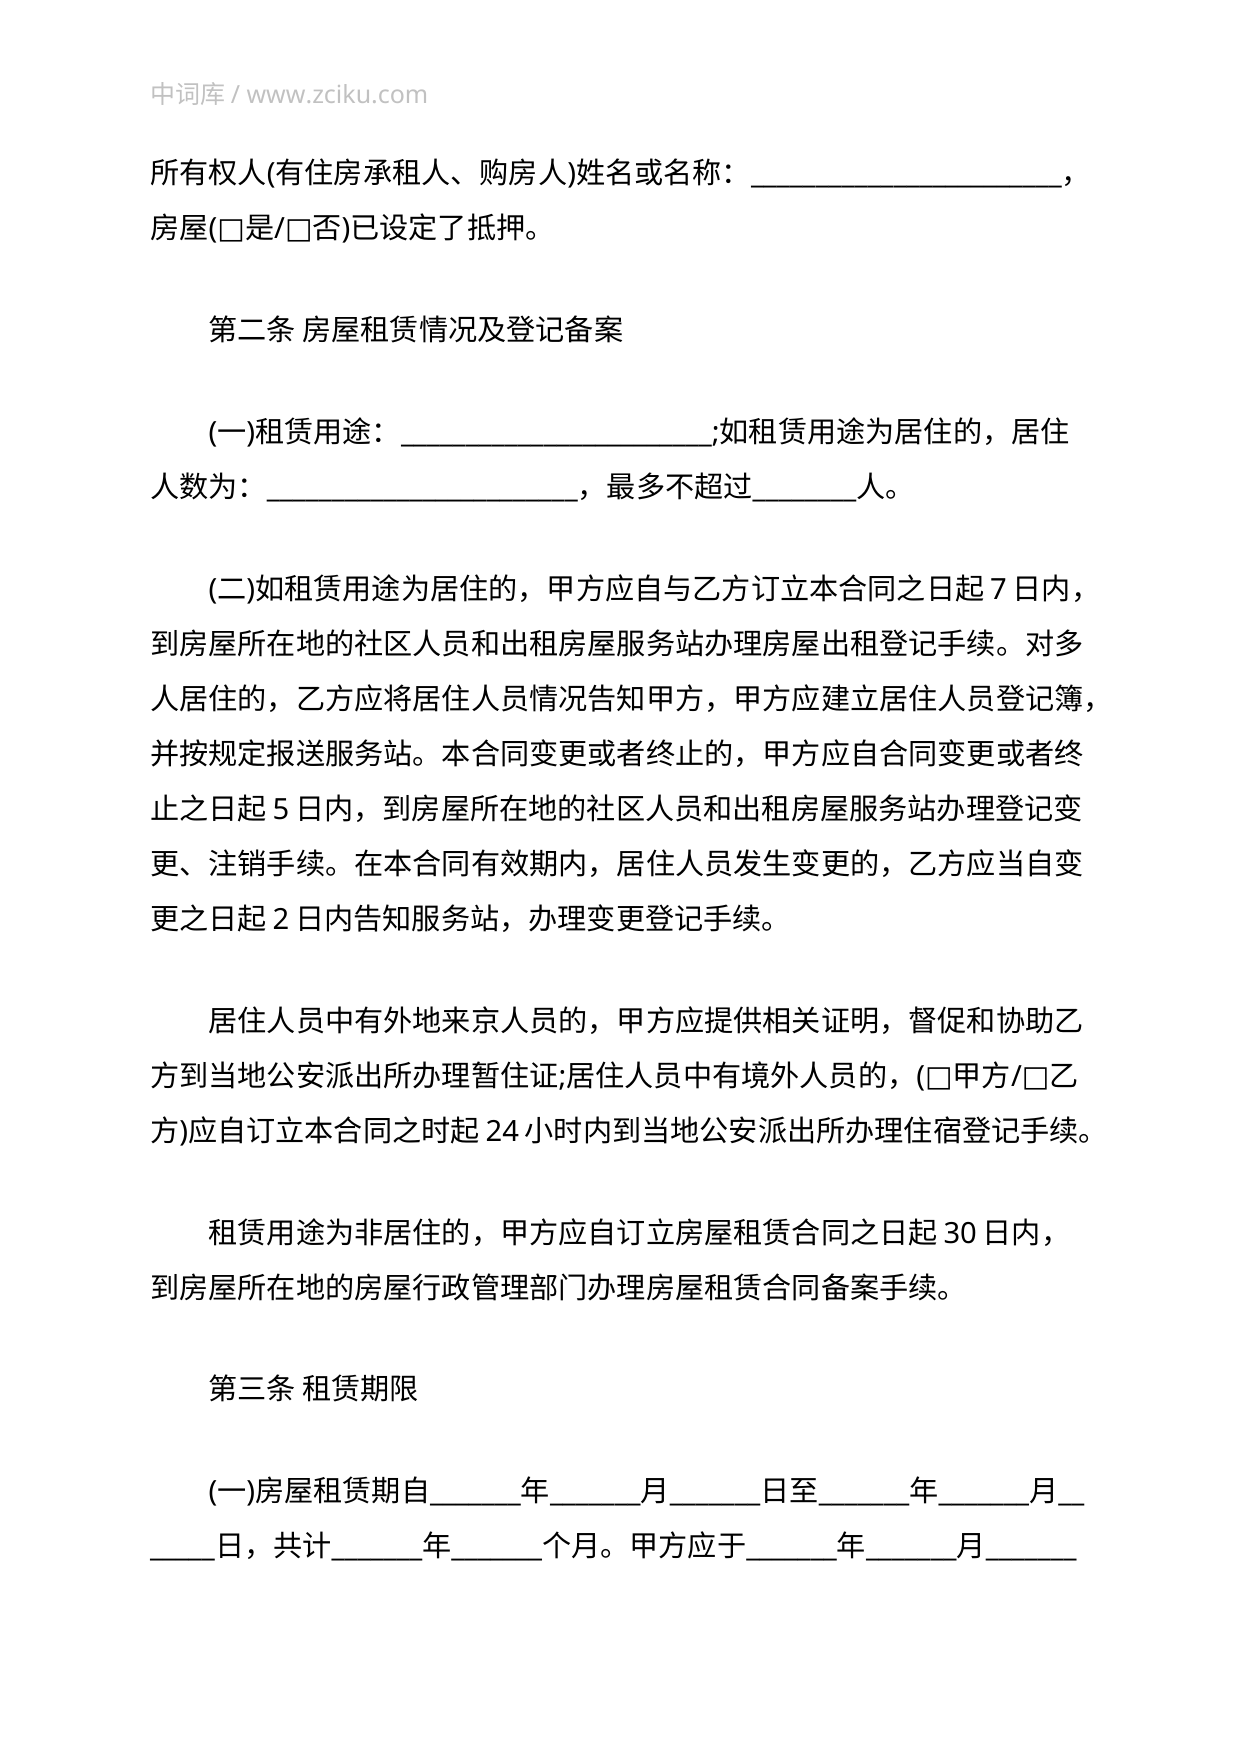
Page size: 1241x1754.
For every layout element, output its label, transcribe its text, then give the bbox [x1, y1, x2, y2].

text 第三条 租赁期限 [150, 1366, 1090, 1408]
text 第二条 房屋租赁情况及登记备案 [150, 307, 1090, 349]
text 租赁用途为非居住的，甲方应自订立房屋租赁合同之日起30日内，到房屋所在地的房屋行政管理部门办理房屋租赁合同备案手续。 [150, 1209, 1090, 1306]
text (一)租赁用途：________________________;如租赁用途为居住的，居住人数为：________________________，最多不超过________人。 [150, 409, 1090, 506]
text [150, 1468, 1090, 1565]
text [150, 150, 1090, 247]
text 居住人员中有外地来京人员的，甲方应提供相关证明，督促和协助乙方到当地公安派出所办理暂住证;居住人员中有境外人员的，(□甲方/□乙方)应自订立本合同之时起24小时内到当地公安派出所办理住宿登记手续。 [150, 997, 1090, 1149]
text (二)如租赁用途为居住的，甲方应自与乙方订立本合同之日起7日内，到房屋所在地的社区人员和出租房屋服务站办理房屋出租登记手续。对多人居住的，乙方应将居住人员情况告知甲方，甲方应建立居住人员登记簿，并按规定报送服务站。本合同变更或者终止的，甲方应自合同变更或者终止之日起5日内，到房屋所在地的社区人员和出租房屋服务站办理登记变更、注销手续。在本合同有效期内，居住人员发生变更的，乙方应当自变更之日起2日内告知服务站，办理变更登记手续。 [150, 566, 1090, 938]
